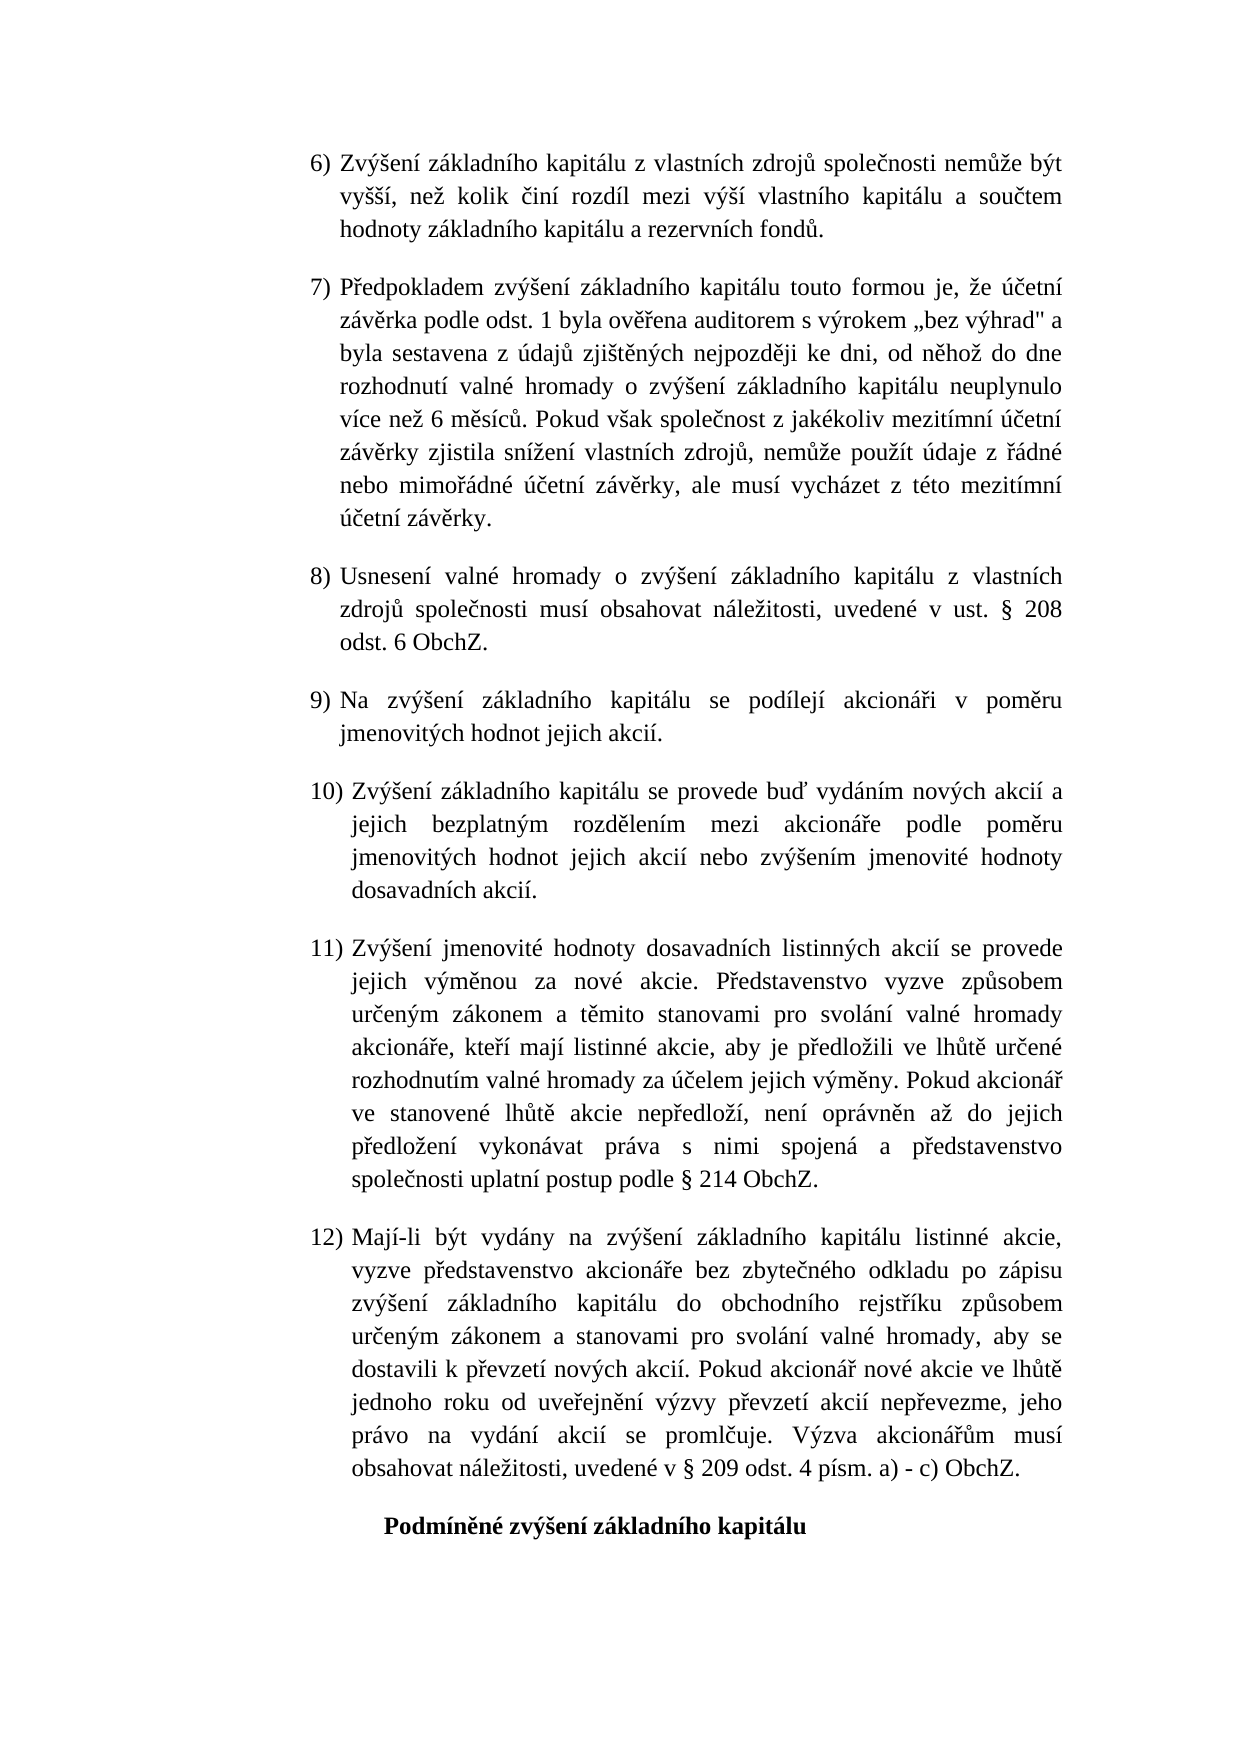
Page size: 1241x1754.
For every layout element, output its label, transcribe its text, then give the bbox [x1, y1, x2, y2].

text 7) Předpokladem zvýšení základního kapitálu touto formou je, že účetní závěrka podle odst. 1 byla ověřena auditorem s výrokem „bez výhrad" a byla sestavena z údajů zjištěných nejpozději ke dni, od něhož do dne rozhodnutí valné hromady o zvýšení základního kapitálu neuplynulo více než 6 měsíců. Pokud však společnost z jakékoliv mezitímní účetní závěrky zjistila snížení vlastních zdrojů, nemůže použít údaje z řádné nebo mimořádné účetní závěrky, ale musí vycházet z této mezitímní účetní závěrky. [310, 272, 1063, 532]
text 9) Na zvýšení základního kapitálu se podílejí akcionáři v poměru jmenovitých hodnot jejich akcií. [310, 685, 1063, 747]
text 8) Usnesení valné hromady o zvýšení základního kapitálu z vlastních zdrojů společnosti musí obsahovat náležitosti, uvedené v ust. § 208 odst. 6 ObchZ. [310, 561, 1063, 656]
text 10) Zvýšení základního kapitálu se provede buď vydáním nových akcií a jejich bezplatným rozdělením mezi akcionáře podle poměru jmenovitých hodnot jejich akcií nebo zvýšením jmenovité hodnoty dosavadních akcií. [310, 776, 1063, 904]
text 6) Zvýšení základního kapitálu z vlastních zdrojů společnosti nemůže být vyšší, než kolik činí rozdíl mezi výší vlastního kapitálu a součtem hodnoty základního kapitálu a rezervních fondů. [310, 148, 1063, 242]
text Podmíněné zvýšení základního kapitálu [236, 1511, 1063, 1540]
text 11) Zvýšení jmenovité hodnoty dosavadních listinných akcií se provede jejich výměnou za nové akcie. Představenstvo vyzve způsobem určeným zákonem a těmito stanovami pro svolání valné hromady akcionáře, kteří mají listinné akcie, aby je předložili ve lhůtě určené rozhodnutím valné hromady za účelem jejich výměny. Pokud akcionář ve stanovené lhůtě akcie nepředloží, není oprávněn až do jejich předložení vykonávat práva s nimi spojená a představenstvo společnosti uplatní postup podle § 214 ObchZ. [310, 933, 1063, 1193]
text 12) Mají-li být vydány na zvýšení základního kapitálu listinné akcie, vyzve představenstvo akcionáře bez zbytečného odkladu po zápisu zvýšení základního kapitálu do obchodního rejstříku způsobem určeným zákonem a stanovami pro svolání valné hromady, aby se dostavili k převzetí nových akcií. Pokud akcionář nové akcie ve lhůtě jednoho roku od uveřejnění výzvy převzetí akcií nepřevezme, jeho právo na vydání akcií se promlčuje. Výzva akcionářům musí obsahovat náležitosti, uvedené v § 209 odst. 4 písm. a) - c) ObchZ. [310, 1222, 1063, 1482]
